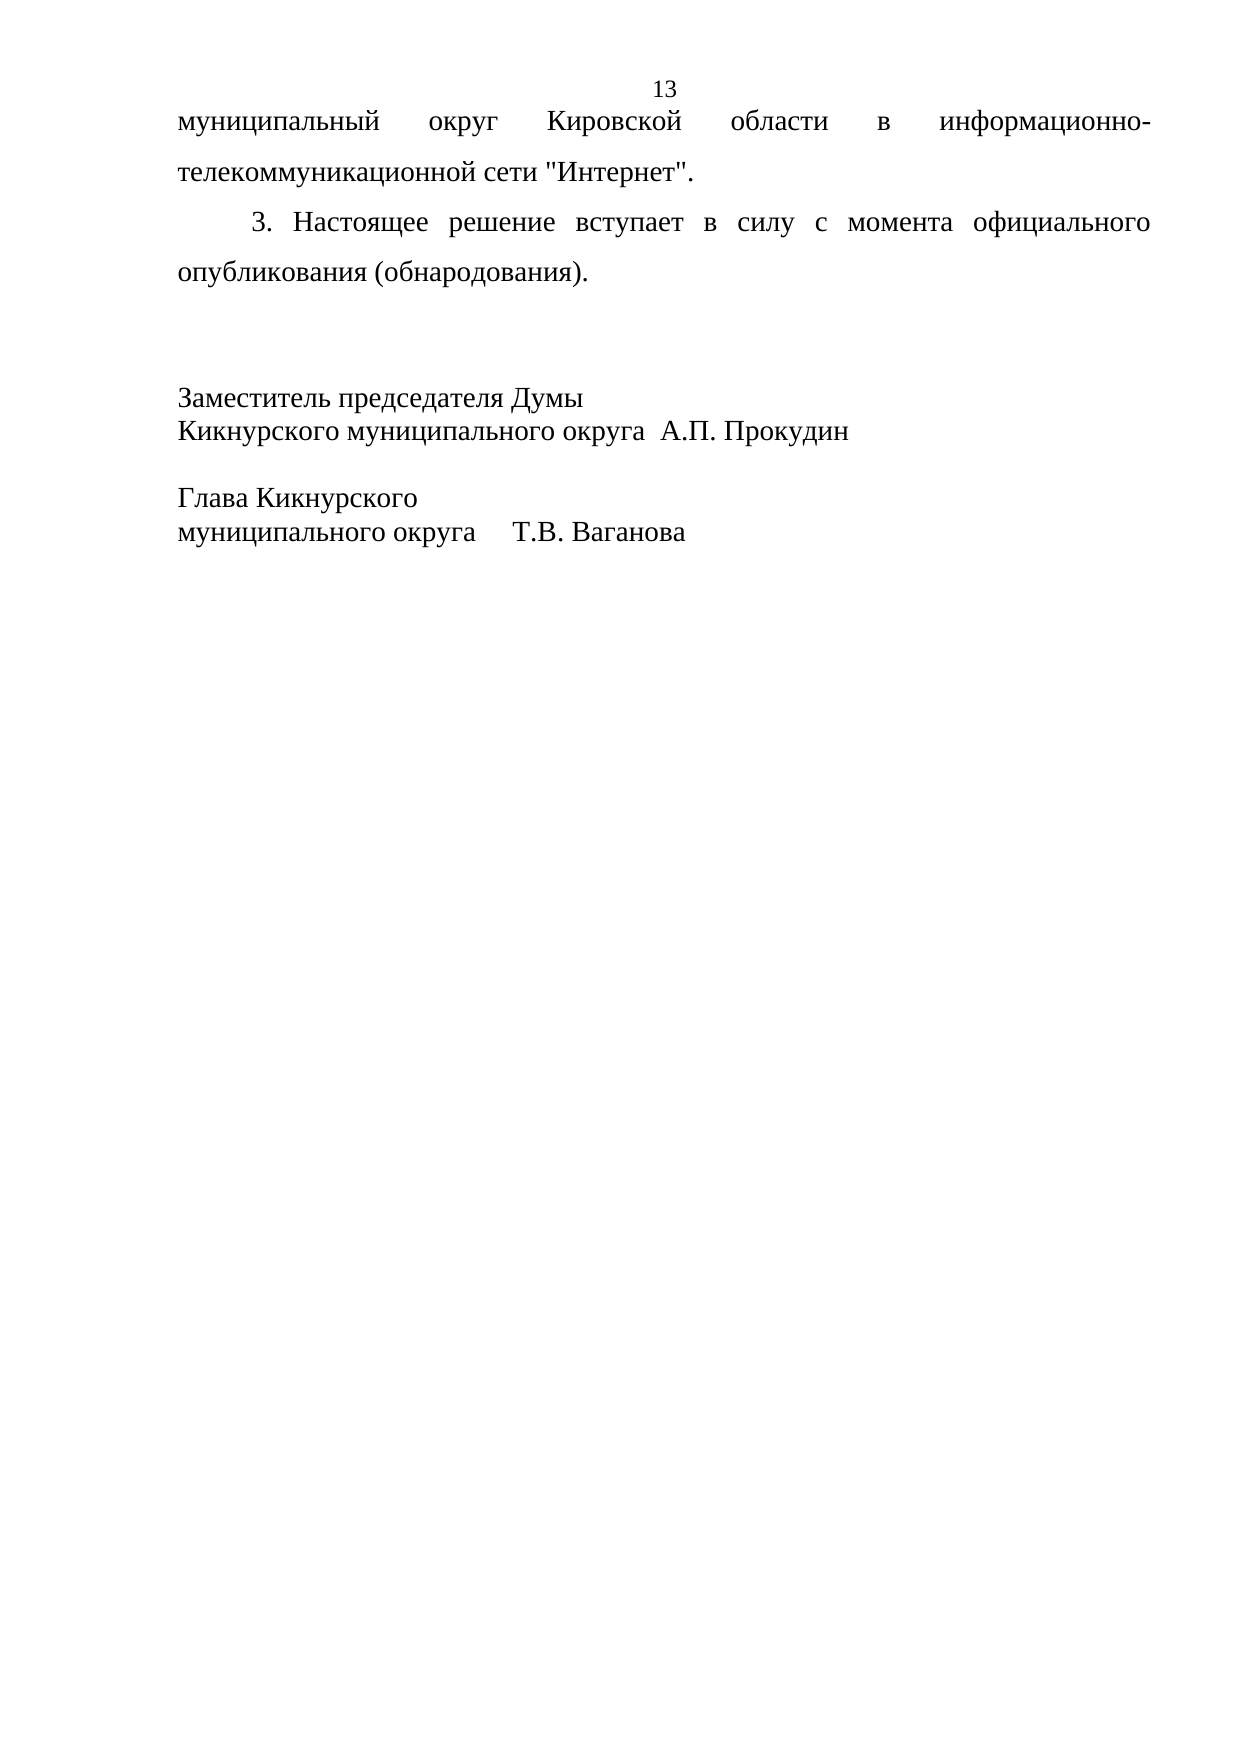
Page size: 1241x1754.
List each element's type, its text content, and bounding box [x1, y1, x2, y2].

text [177, 103, 1152, 187]
text муниципального округа Т.В. Ваганова [177, 514, 1152, 547]
text Кикнурского муниципального округа А.П. Прокудин [177, 413, 1152, 447]
text Заместитель председателя Думы [177, 380, 1152, 413]
text Глава Кикнурского [177, 480, 1152, 514]
text 3. Настоящее решение вступает в силу с момента официального опубликования (обнародования). [177, 204, 1152, 288]
